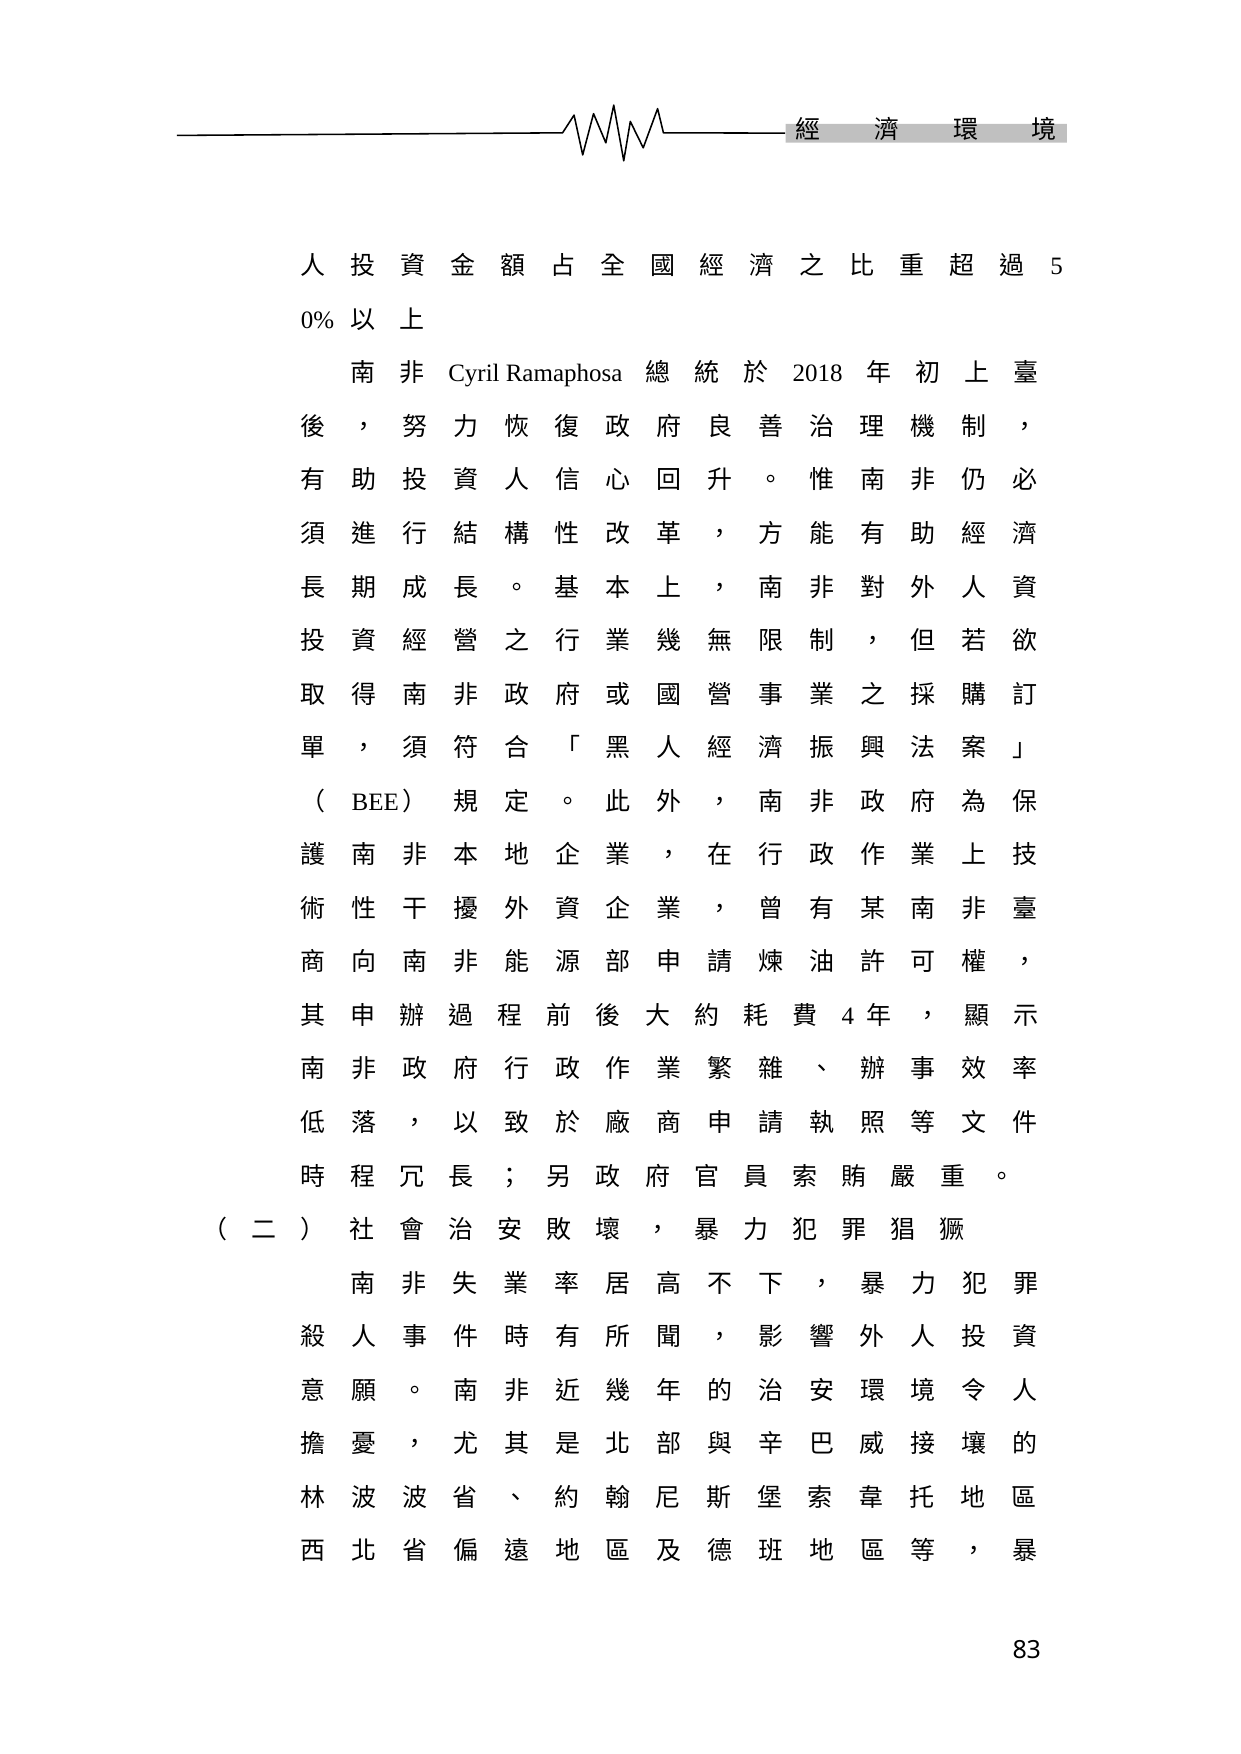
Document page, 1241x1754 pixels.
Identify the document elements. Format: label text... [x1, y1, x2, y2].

text 南非Cyril Ramaphosa總統於2018年初上臺後，努力恢復政府良善治理機制，有助投資人信心回升。惟南非仍必須進行結構性改革，方能有助經濟長期成長。基本上，南非對外人資投資經營之行業幾無限制，但若欲取得南非政府或國營事業之採購訂單，須符合「黑人經濟振興法案」（BEE）規定。此外，南非政府為保護南非本地企業，在行政作業上技術性干擾外資企業，曾有某南非臺商向南非能源部申請煉油許可權，其申辦過程前後大約耗費4年，顯示南非政府行政作業繁雜、辦事效率低落，以致於廠商申請執照等文件時程冗長；另政府官員索賄嚴重。 [276, 344, 1063, 1201]
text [202, 237, 1063, 344]
text （二）社會治安敗壞，暴力犯罪猖獗 [202, 1201, 1063, 1254]
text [276, 1254, 1063, 1576]
